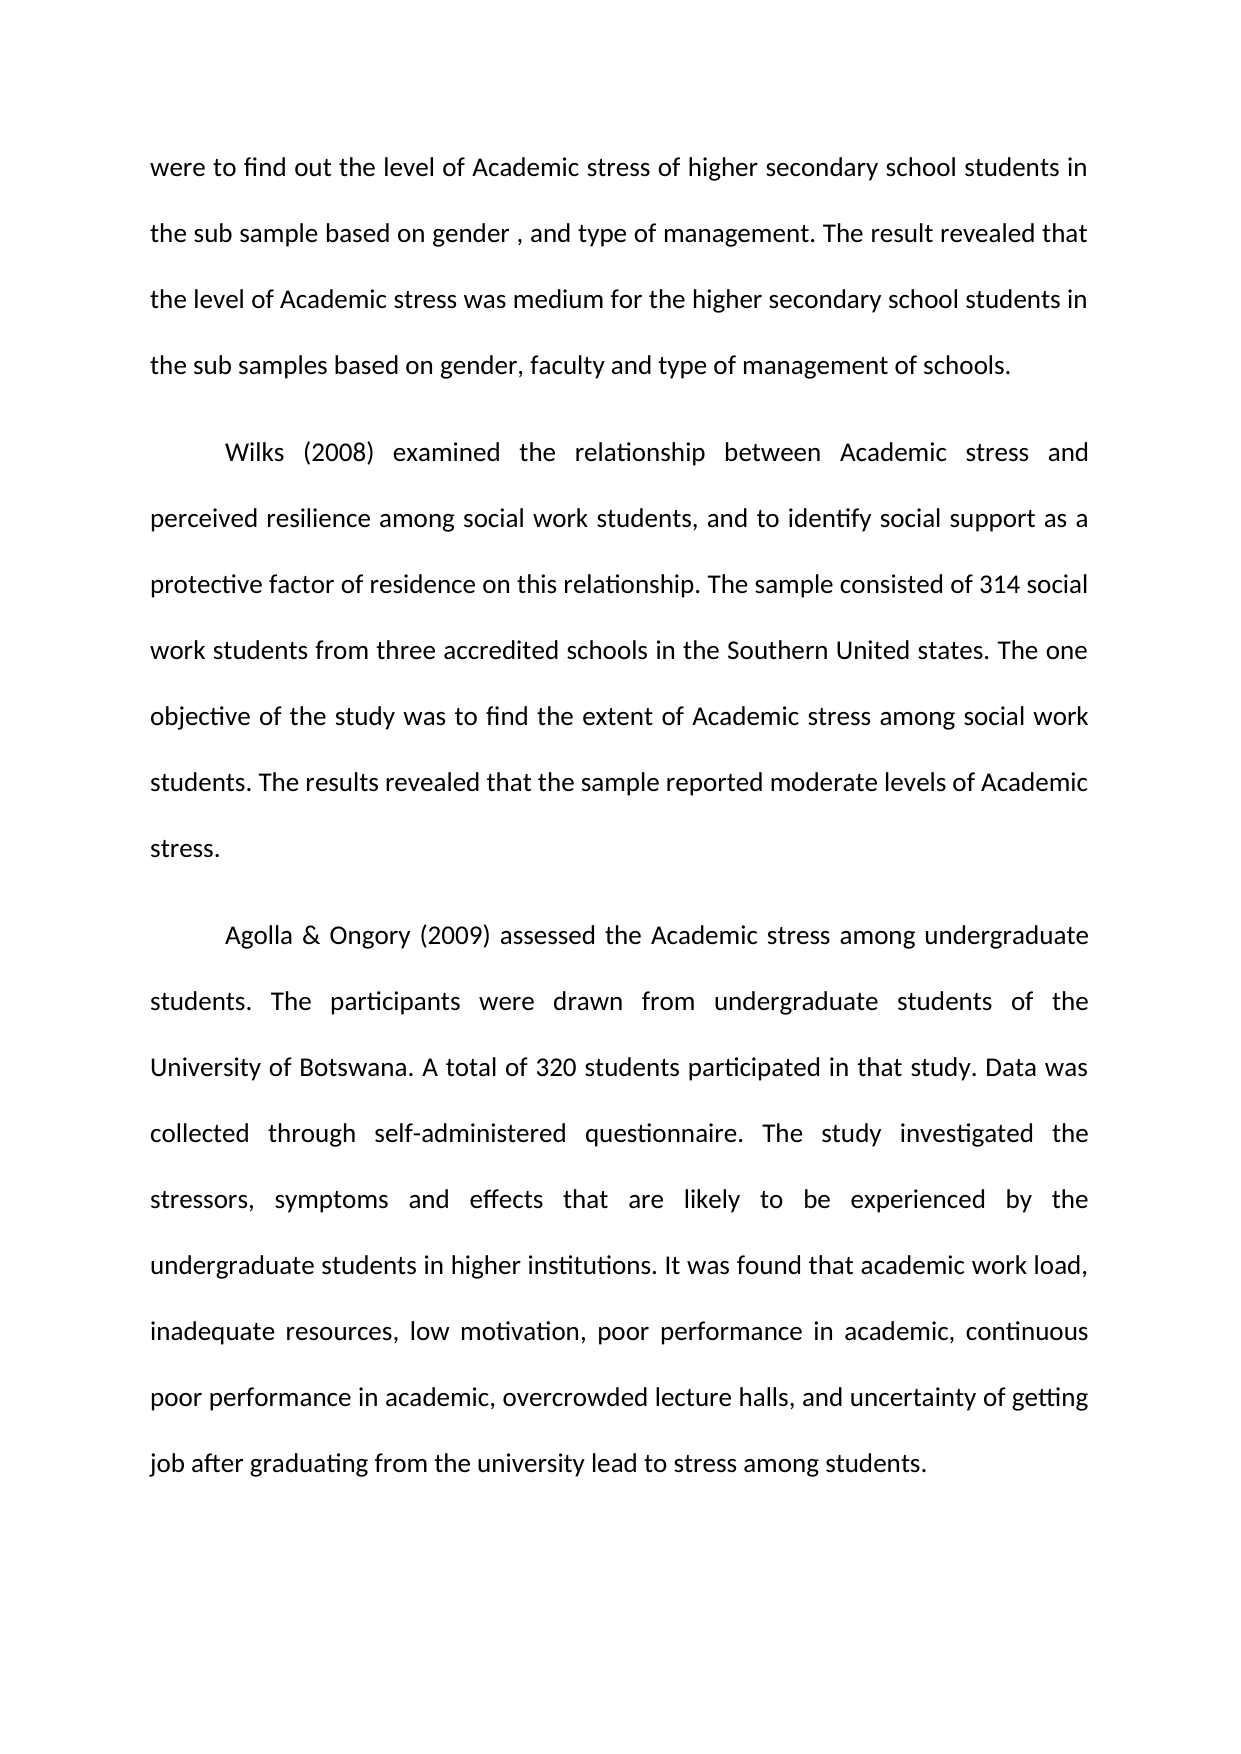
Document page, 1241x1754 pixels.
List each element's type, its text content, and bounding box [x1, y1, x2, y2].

text Agolla & Ongory (2009) assessed the Academic stress among undergraduate students. The participants were drawn from undergraduate students of the University of Botswana. A total of 320 students participated in that study. Data was collected through self-administered questionnaire. The study investigated the stressors, symptoms and effects that are likely to be experienced by the undergraduate students in higher institutions. It was found that academic work load, inadequate resources, low motivation, poor performance in academic, continuous poor performance in academic, overcrowded lecture halls, and uncertainty of getting job after graduating from the university lead to stress among students. [150, 918, 1090, 1479]
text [150, 150, 1090, 381]
text Wilks (2008) examined the relationship between Academic stress and perceived resilience among social work students, and to identify social support as a protective factor of residence on this relationship. The sample consisted of 314 social work students from three accredited schools in the Southern United states. The one objective of the study was to find the extent of Academic stress among social work students. The results revealed that the sample reported moderate levels of Academic stress. [150, 435, 1090, 864]
